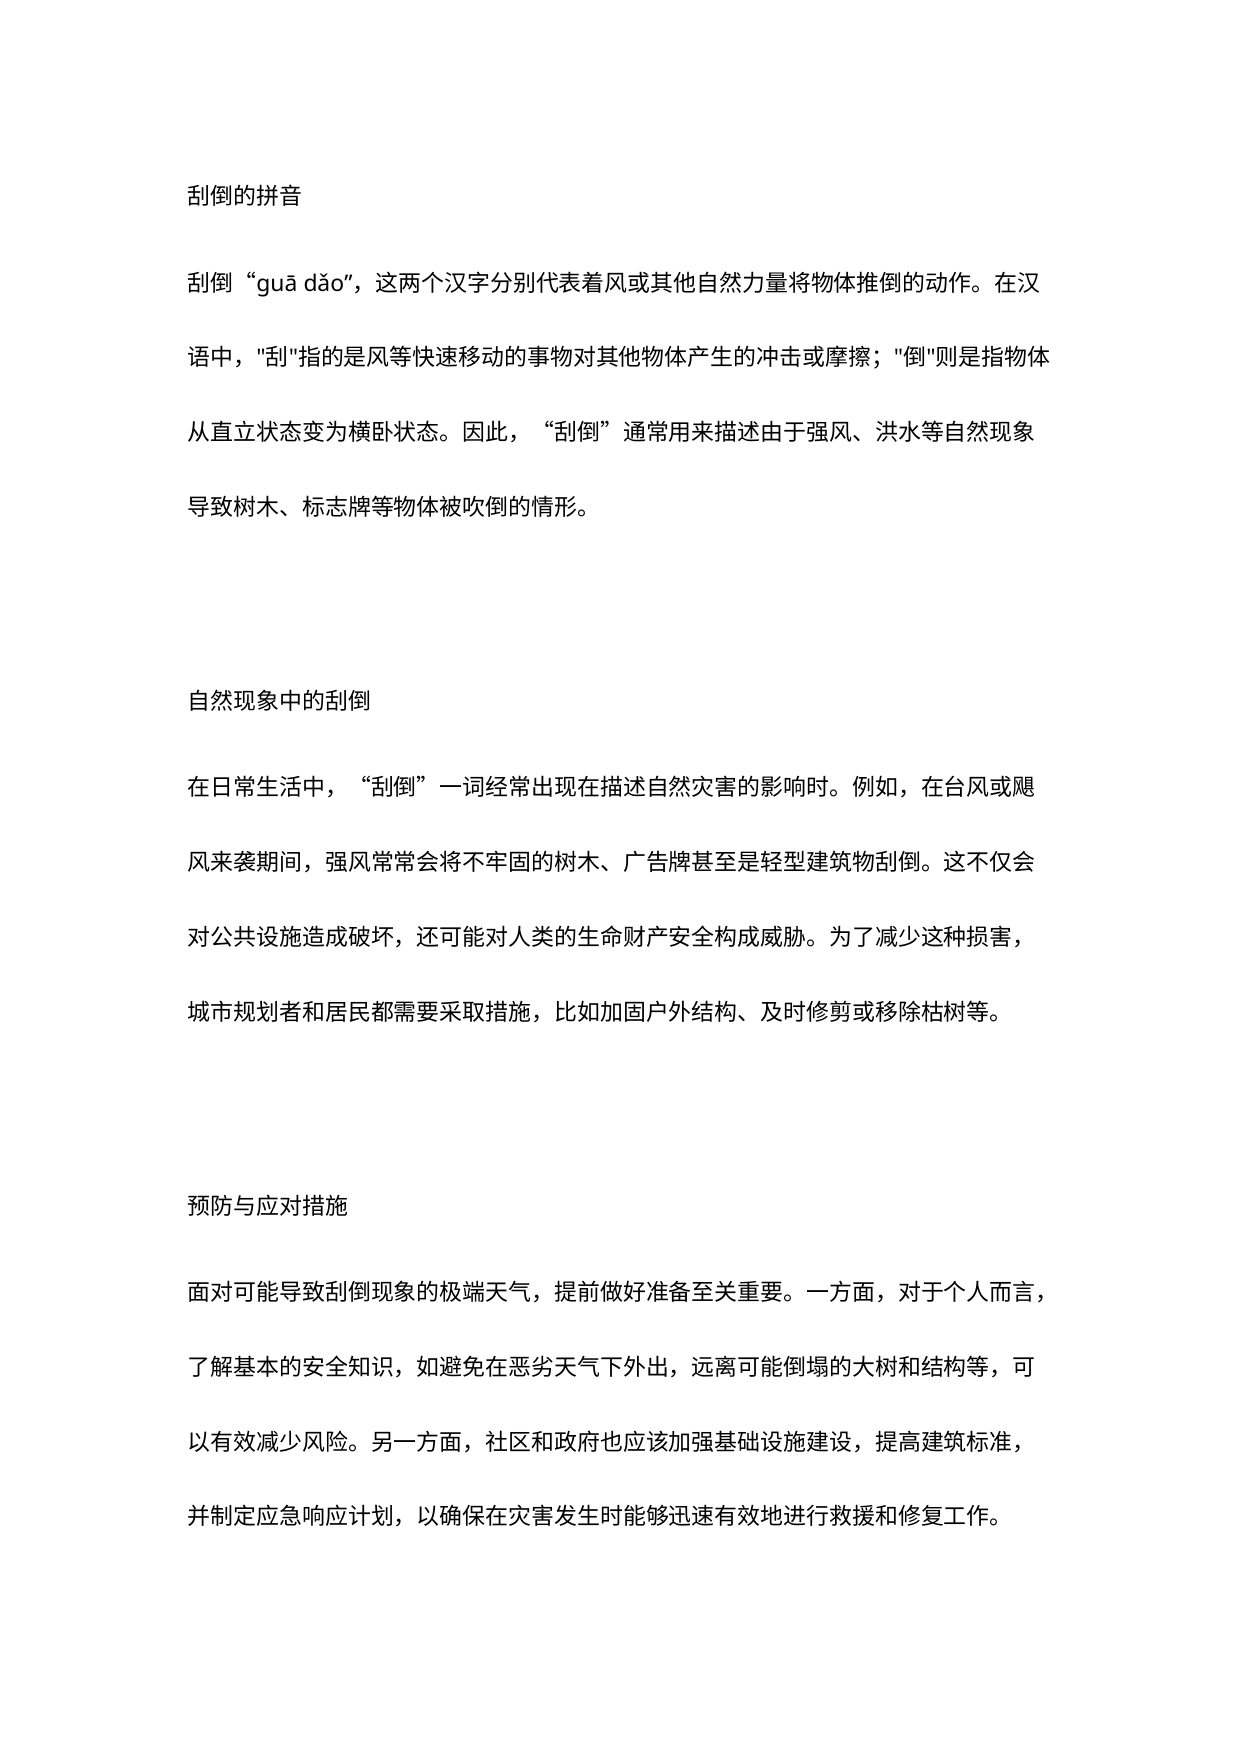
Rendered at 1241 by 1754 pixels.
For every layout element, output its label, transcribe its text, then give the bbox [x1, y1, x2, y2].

text 在日常生活中，“刮倒”一词经常出现在描述自然灾害的影响时。例如，在台风或飓风来袭期间，强风常常会将不牢固的树木、广告牌甚至是轻型建筑物刮倒。这不仅会对公共设施造成破坏，还可能对人类的生命财产安全构成威胁。为了减少这种损害，城市规划者和居民都需要采取措施，比如加固户外结构、及时修剪或移除枯树等。 [187, 753, 1053, 1042]
text 刮倒“guā dǎo”，这两个汉字分别代表着风或其他自然力量将物体推倒的动作。在汉语中，"刮"指的是风等快速移动的事物对其他物体产生的冲击或摩擦；"倒"则是指物体从直立状态变为横卧状态。因此，“刮倒”通常用来描述由于强风、洪水等自然现象导致树木、标志牌等物体被吹倒的情形。 [187, 248, 1053, 538]
text 自然现象中的刮倒 [187, 667, 1053, 732]
text 面对可能导致刮倒现象的极端天气，提前做好准备至关重要。一方面，对于个人而言，了解基本的安全知识，如避免在恶劣天气下外出，远离可能倒塌的大树和结构等，可以有效减少风险。另一方面，社区和政府也应该加强基础设施建设，提高建筑标准，并制定应急响应计划，以确保在灾害发生时能够迅速有效地进行救援和修复工作。 [187, 1258, 1053, 1547]
text 刮倒的拼音 [187, 162, 1053, 227]
text 预防与应对措施 [187, 1172, 1053, 1237]
